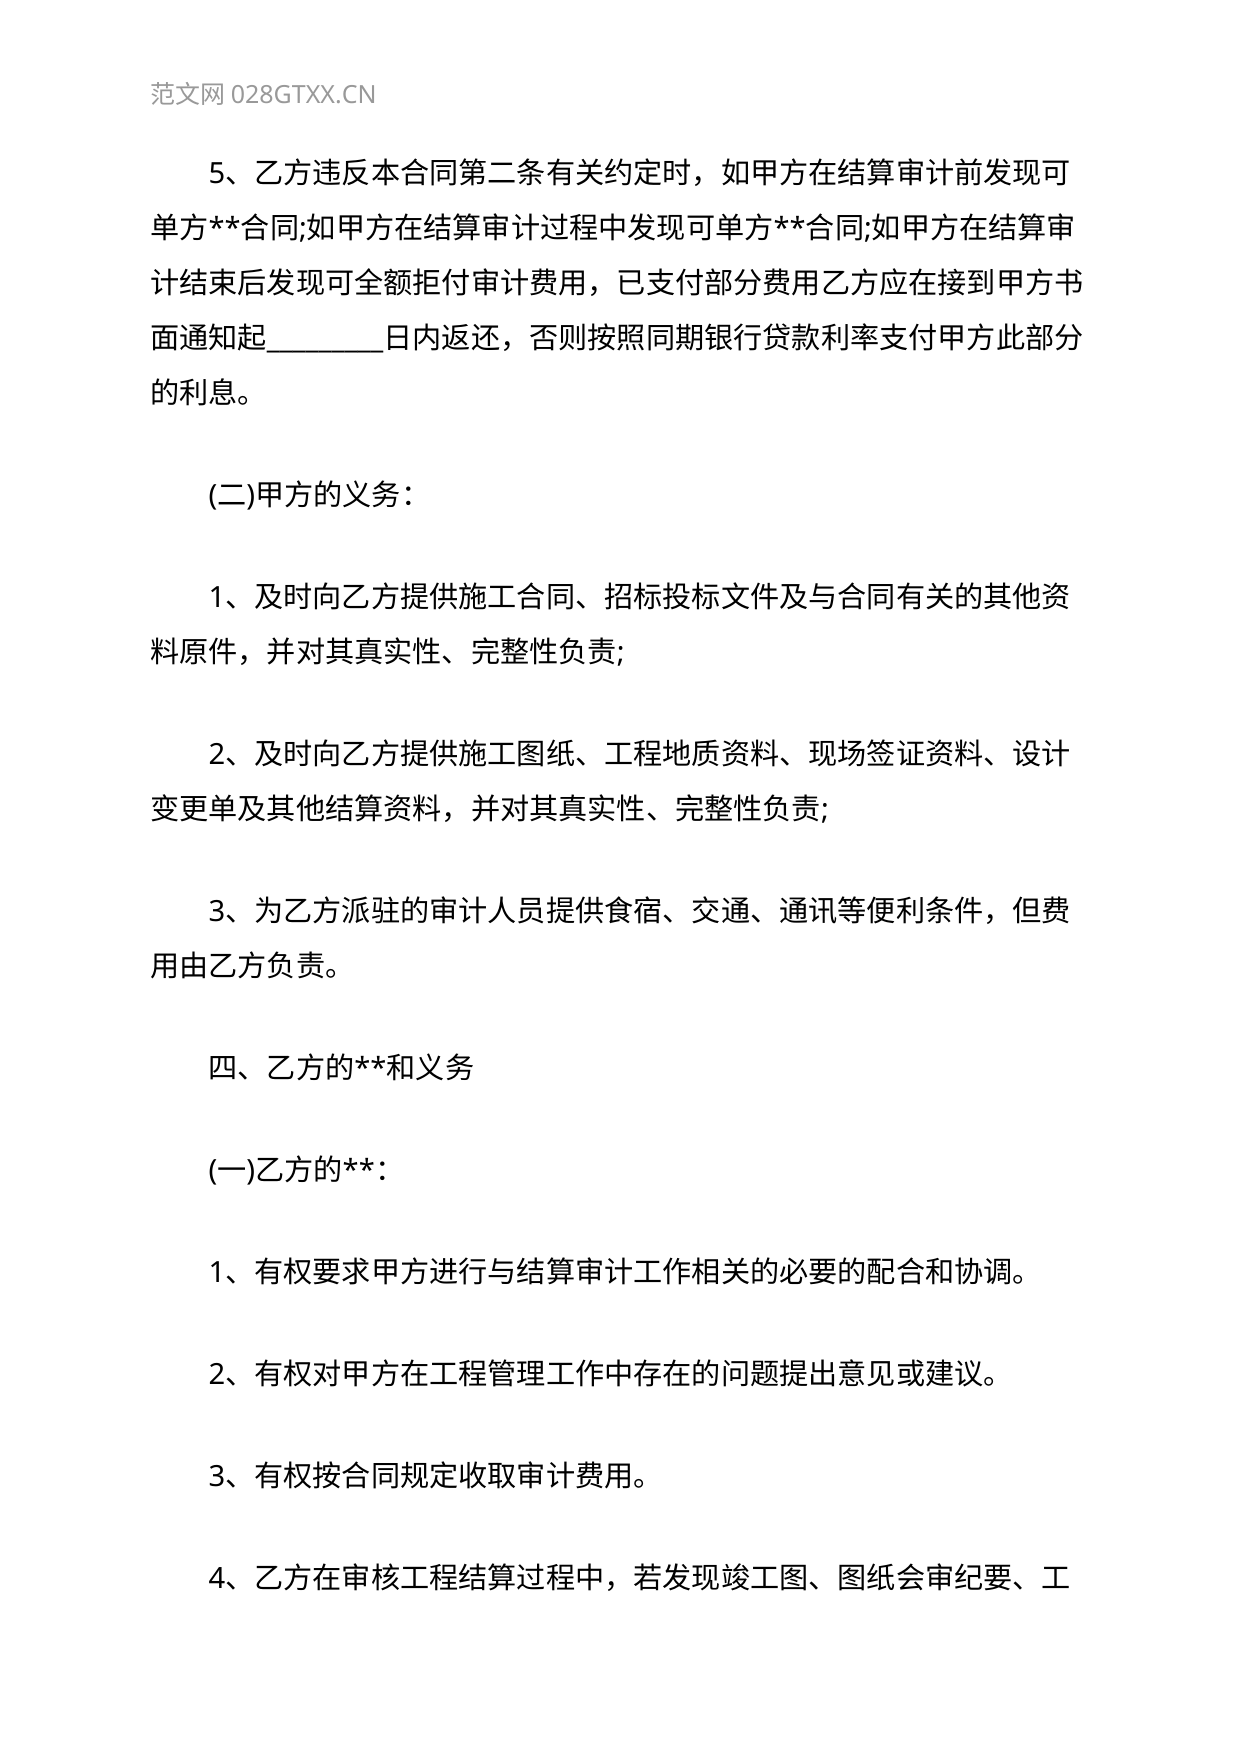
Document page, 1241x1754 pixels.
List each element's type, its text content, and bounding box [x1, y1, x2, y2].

text 2、有权对甲方在工程管理工作中存在的问题提出意见或建议。 [150, 1350, 1090, 1393]
text 1、及时向乙方提供施工合同、招标投标文件及与合同有关的其他资料原件，并对其真实性、完整性负责; [150, 574, 1090, 671]
text 3、有权按合同规定收取审计费用。 [150, 1452, 1090, 1495]
text (一)乙方的**： [150, 1146, 1090, 1189]
text 5、乙方违反本合同第二条有关约定时，如甲方在结算审计前发现可单方**合同;如甲方在结算审计过程中发现可单方**合同;如甲方在结算审计结束后发现可全额拒付审计费用，已支付部分费用乙方应在接到甲方书面通知起_________日内返还，否则按照同期银行贷款利率支付甲方此部分的利息。 [150, 150, 1090, 412]
text 四、乙方的**和义务 [150, 1044, 1090, 1087]
text (二)甲方的义务： [150, 472, 1090, 514]
text 1、有权要求甲方进行与结算审计工作相关的必要的配合和协调。 [150, 1248, 1090, 1291]
text 3、为乙方派驻的审计人员提供食宿、交通、通讯等便利条件，但费用由乙方负责。 [150, 888, 1090, 985]
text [150, 1554, 1090, 1597]
text 2、及时向乙方提供施工图纸、工程地质资料、现场签证资料、设计变更单及其他结算资料，并对其真实性、完整性负责; [150, 731, 1090, 828]
